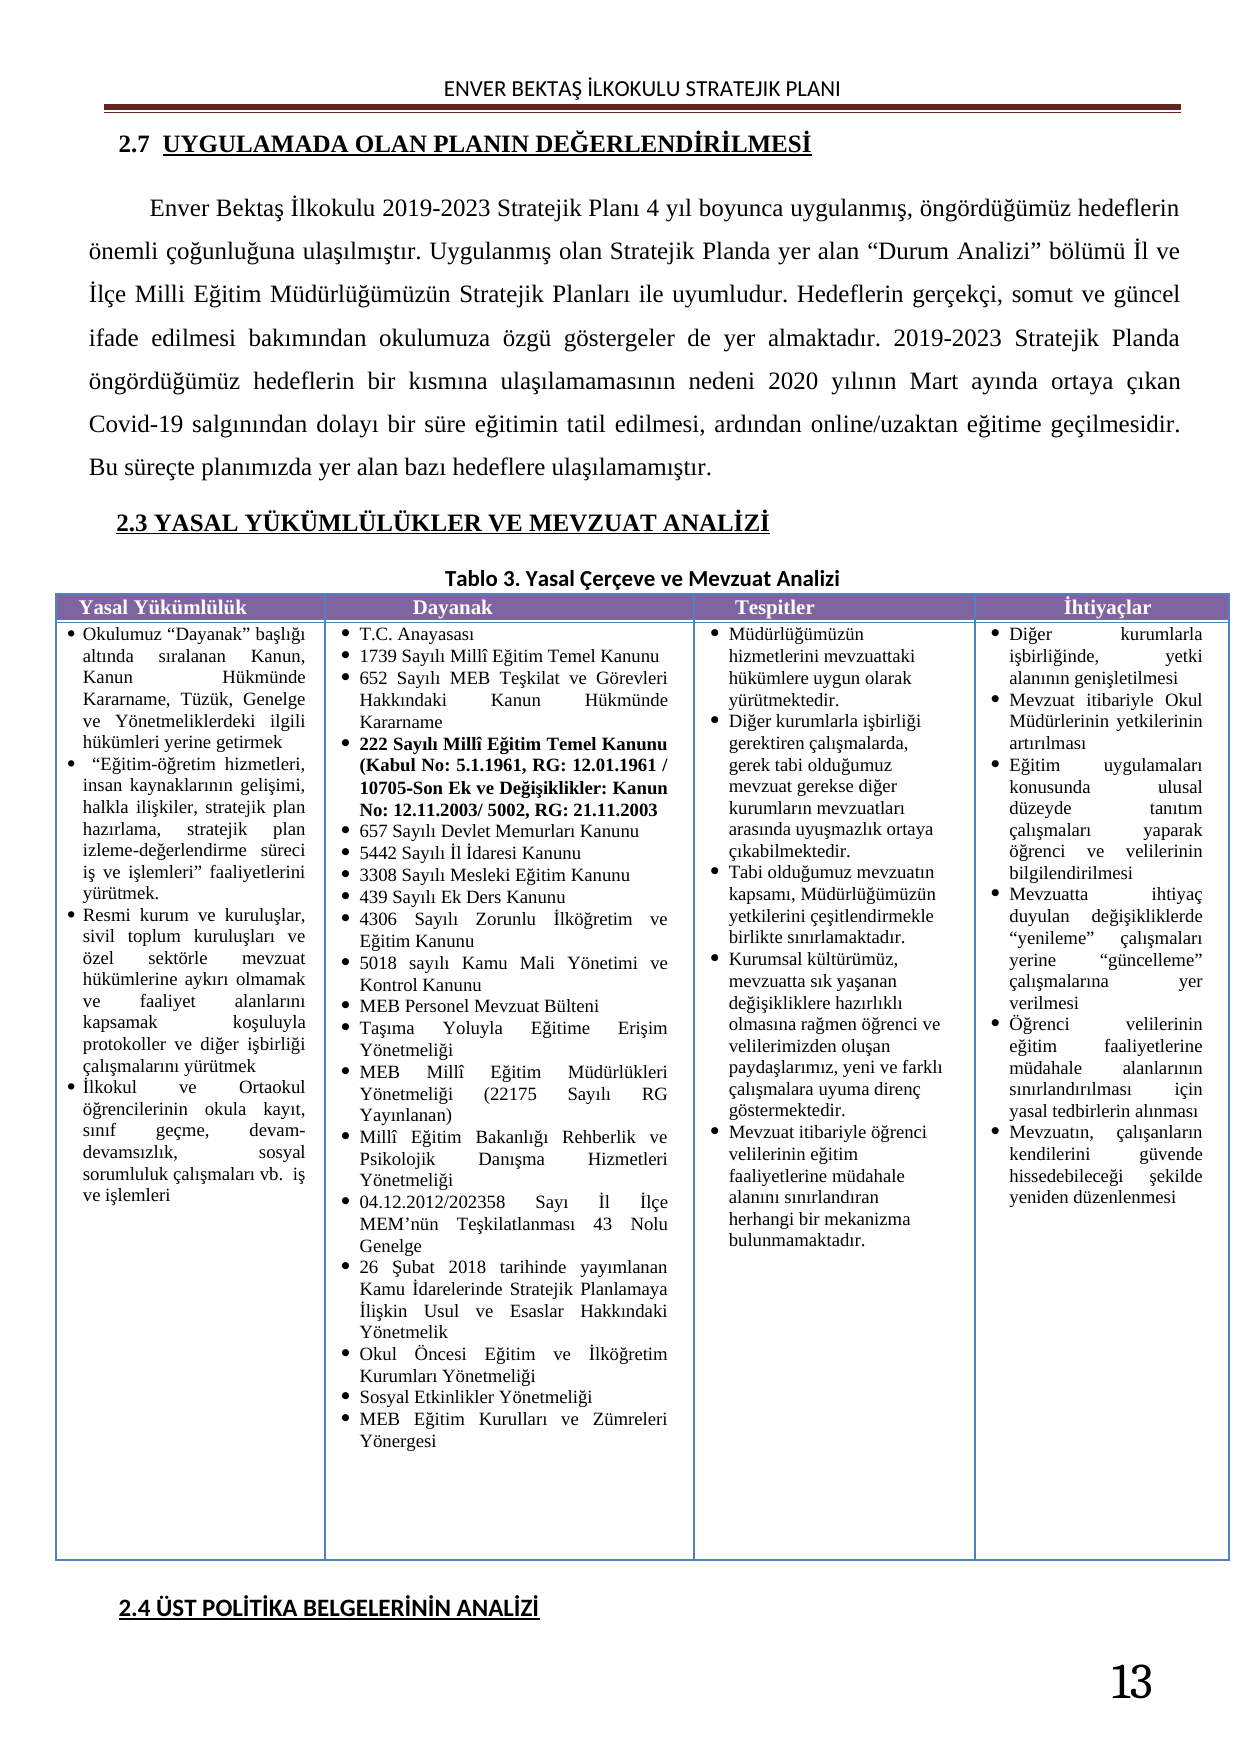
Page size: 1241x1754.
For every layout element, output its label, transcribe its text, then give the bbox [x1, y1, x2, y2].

table_header Tespitler [695, 595, 974, 619]
table_cell Diğer kurumlarla işbirliğinde, yetki alanının genişletilmesi Mevzuat itibariyle Okul Müdürlerinin yetkilerinin artırılması Eğitim uygulamaları konusunda ulusal düzeyde tanıtım çalışmaları yaparak öğrenci ve velilerinin bilgilendirilmesi Mevzuatta ihtiyaç duyulan değişikliklerde “yenileme” çalışmaları yerine “güncelleme” çalışmalarına yer verilmesi Öğrenci velilerinin eğitim faaliyetlerine müdahale alanlarının sınırlandırılması için yasal tedbirlerin alınması Mevzuatın, çalışanların kendilerini güvende hissedebileceği şekilde yeniden düzenlenmesi [976, 623, 1228, 1559]
text 2.3 YASAL YÜKÜMLÜLÜKLER VE MEVZUAT ANALİZİ [103, 508, 1181, 536]
table_header Yasal Yükümlülük [57, 595, 324, 619]
table_header Dayanak [326, 595, 693, 619]
table_cell T.C. Anayasası 1739 Sayılı Millî Eğitim Temel Kanunu 652 Sayılı MEB Teşkilat ve Görevleri Hakkındaki Kanun Hükmünde Kararname 222 Sayılı Millî Eğitim Temel Kanunu (Kabul No: 5.1.1961, RG: 12.01.1961 / 10705‐Son Ek ve Değişiklikler: Kanun No: 12.11.2003/ 5002, RG: 21.11.2003 657 Sayılı Devlet Memurları Kanunu 5442 Sayılı İl İdaresi Kanunu 3308 Sayılı Mesleki Eğitim Kanunu 439 Sayılı Ek Ders Kanunu 4306 Sayılı Zorunlu İlköğretim ve Eğitim Kanunu 5018 sayılı Kamu Mali Yönetimi ve Kontrol Kanunu MEB Personel Mevzuat Bülteni Taşıma Yoluyla Eğitime Erişim Yönetmeliği MEB Millî Eğitim Müdürlükleri Yönetmeliği (22175 Sayılı RG Yayınlanan) Millî Eğitim Bakanlığı Rehberlik ve Psikolojik Danışma Hizmetleri Yönetmeliği 04.12.2012/202358 Sayı İl İlçe MEM’nün Teşkilatlanması 43 Nolu Genelge 26 Şubat 2018 tarihinde yayımlanan Kamu İdarelerinde Stratejik Planlamaya İlişkin Usul ve Esaslar Hakkındaki Yönetmelik Okul Öncesi Eğitim ve İlköğretim Kurumları Yönetmeliği Sosyal Etkinlikler Yönetmeliği MEB Eğitim Kurulları ve Zümreleri Yönergesi [326, 623, 693, 1559]
table_header İhtiyaçlar [976, 595, 1228, 619]
table_cell Müdürlüğümüzün hizmetlerini mevzuattaki hükümlere uygun olarak yürütmektedir. Diğer kurumlarla işbirliği gerektiren çalışmalarda, gerek tabi olduğumuz mevzuat gerekse diğer kurumların mevzuatları arasında uyuşmazlık ortaya çıkabilmektedir. Tabi olduğumuz mevzuatın kapsamı, Müdürlüğümüzün yetkilerini çeşitlendirmekle birlikte sınırlamaktadır. Kurumsal kültürümüz, mevzuatta sık yaşanan değişikliklere hazırlıklı olmasına rağmen öğrenci ve velilerimizden oluşan paydaşlarımız, yeni ve farklı çalışmalara uyuma direnç göstermektedir. Mevzuat itibariyle öğrenci velilerinin eğitim faaliyetlerine müdahale alanını sınırlandıran herhangi bir mekanizma bulunmamaktadır. [695, 623, 974, 1559]
table_cell Okulumuz “Dayanak” başlığı altında sıralanan Kanun, Kanun Hükmünde Kararname, Tüzük, Genelge ve Yönetmeliklerdeki ilgili hükümleri yerine getirmek “Eğitim-öğretim hizmetleri, insan kaynaklarının gelişimi, halkla ilişkiler, stratejik plan hazırlama, stratejik plan izleme-değerlendirme süreci iş ve işlemleri” faaliyetlerini yürütmek. Resmi kurum ve kuruluşlar, sivil toplum kuruluşları ve özel sektörle mevzuat hükümlerine aykırı olmamak ve faaliyet alanlarını kapsamak koşuluyla protokoller ve diğer işbirliği çalışmalarını yürütmek İlkokul ve Ortaokul öğrencilerinin okula kayıt, sınıf geçme, devam-devamsızlık, sosyal sorumluluk çalışmaları vb. iş ve işlemleri [57, 623, 324, 1559]
text Tablo 3. Yasal Çerçeve ve Mevzuat Analizi [103, 564, 1181, 592]
list UYGULAMADA OLAN PLANIN DEĞERLENDİRİLMESİ [118, 129, 1181, 158]
text 2.4 ÜST POLİTİKA BELGELERİNİN ANALİZİ [118, 1592, 1181, 1622]
text Enver Bektaş İlkokulu 2019-2023 Stratejik Planı 4 yıl boyunca uygulanmış, öngördüğümüz hedeflerin önemli çoğunluğuna ulaşılmıştır. Uygulanmış olan Stratejik Planda yer alan “Durum Analizi” bölümü İl ve İlçe Milli Eğitim Müdürlüğümüzün Stratejik Planları ile uyumludur. Hedeflerin gerçekçi, somut ve güncel ifade edilmesi bakımından okulumuza özgü göstergeler de yer almaktadır. 2019-2023 Stratejik Planda öngördüğümüz hedeflerin bir kısmına ulaşılamamasının nedeni 2020 yılının Mart ayında ortaya çıkan Covid-19 salgınından dolayı bir süre eğitimin tatil edilmesi, ardından online/uzaktan eğitime geçilmesidir. Bu süreçte planımızda yer alan bazı hedeflere ulaşılamamıştır. [89, 193, 1181, 481]
